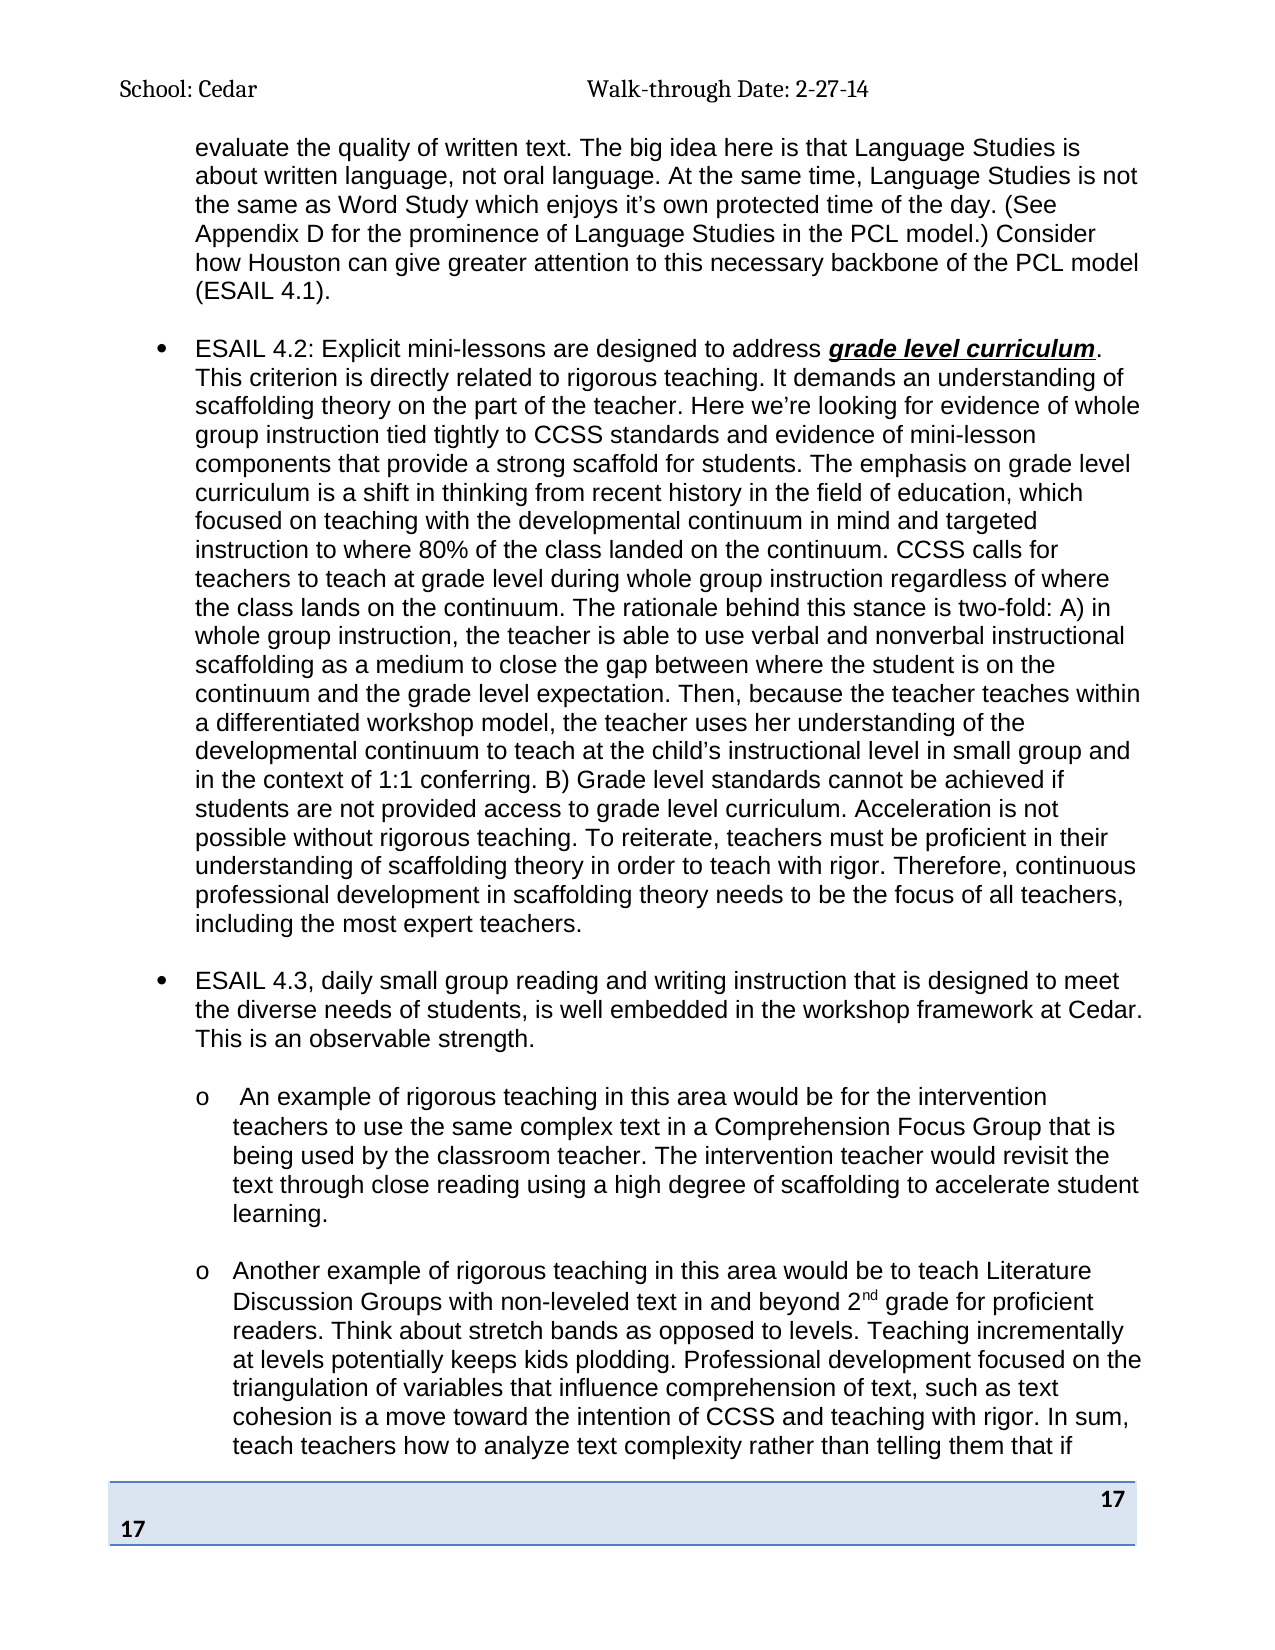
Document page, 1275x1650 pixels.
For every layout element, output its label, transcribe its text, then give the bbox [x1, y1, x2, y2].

list ESAIL 4.3, daily small group reading and writing instruction that is designed to meet the diverse needs of students, is well embedded in the workshop framework at Cedar. This is an observable strength. [157, 966, 1147, 1053]
list ESAIL 4.2: Explicit mini-lessons are designed to address grade level curriculum. This criterion is directly related to rigorous teaching. It demands an understanding of scaffolding theory on the part of the teacher. Here we’re looking for evidence of whole group instruction tied tightly to CCSS standards and evidence of mini-lesson components that provide a strong scaffold for students. The emphasis on grade level curriculum is a shift in thinking from recent history in the field of education, which focused on teaching with the developmental continuum in mind and targeted instruction to where 80% of the class landed on the continuum. CCSS calls for teachers to teach at grade level during whole group instruction regardless of where the class lands on the continuum. The rationale behind this stance is two-fold: A) in whole group instruction, the teacher is able to use verbal and nonverbal instructional scaffolding as a medium to close the gap between where the student is on the continuum and the grade level expectation. Then, because the teacher teaches within a differentiated workshop model, the teacher uses her understanding of the developmental continuum to teach at the child’s instructional level in small group and in the context of 1:1 conferring. B) Grade level standards cannot be achieved if students are not provided access to grade level curriculum. Acceleration is not possible without rigorous teaching. To reiterate, teachers must be proficient in their understanding of scaffolding theory in order to teach with rigor. Therefore, continuous professional development in scaffolding theory needs to be the focus of all teachers, including the most expert teachers. [157, 334, 1147, 938]
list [157, 132, 1147, 305]
list An example of rigorous teaching in this area would be for the intervention teachers to use the same complex text in a Comprehension Focus Group that is being used by the classroom teacher. The intervention teacher would revisit the text through close reading using a high degree of scaffolding to accelerate student learning. [195, 1081, 1147, 1227]
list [195, 1256, 1147, 1459]
